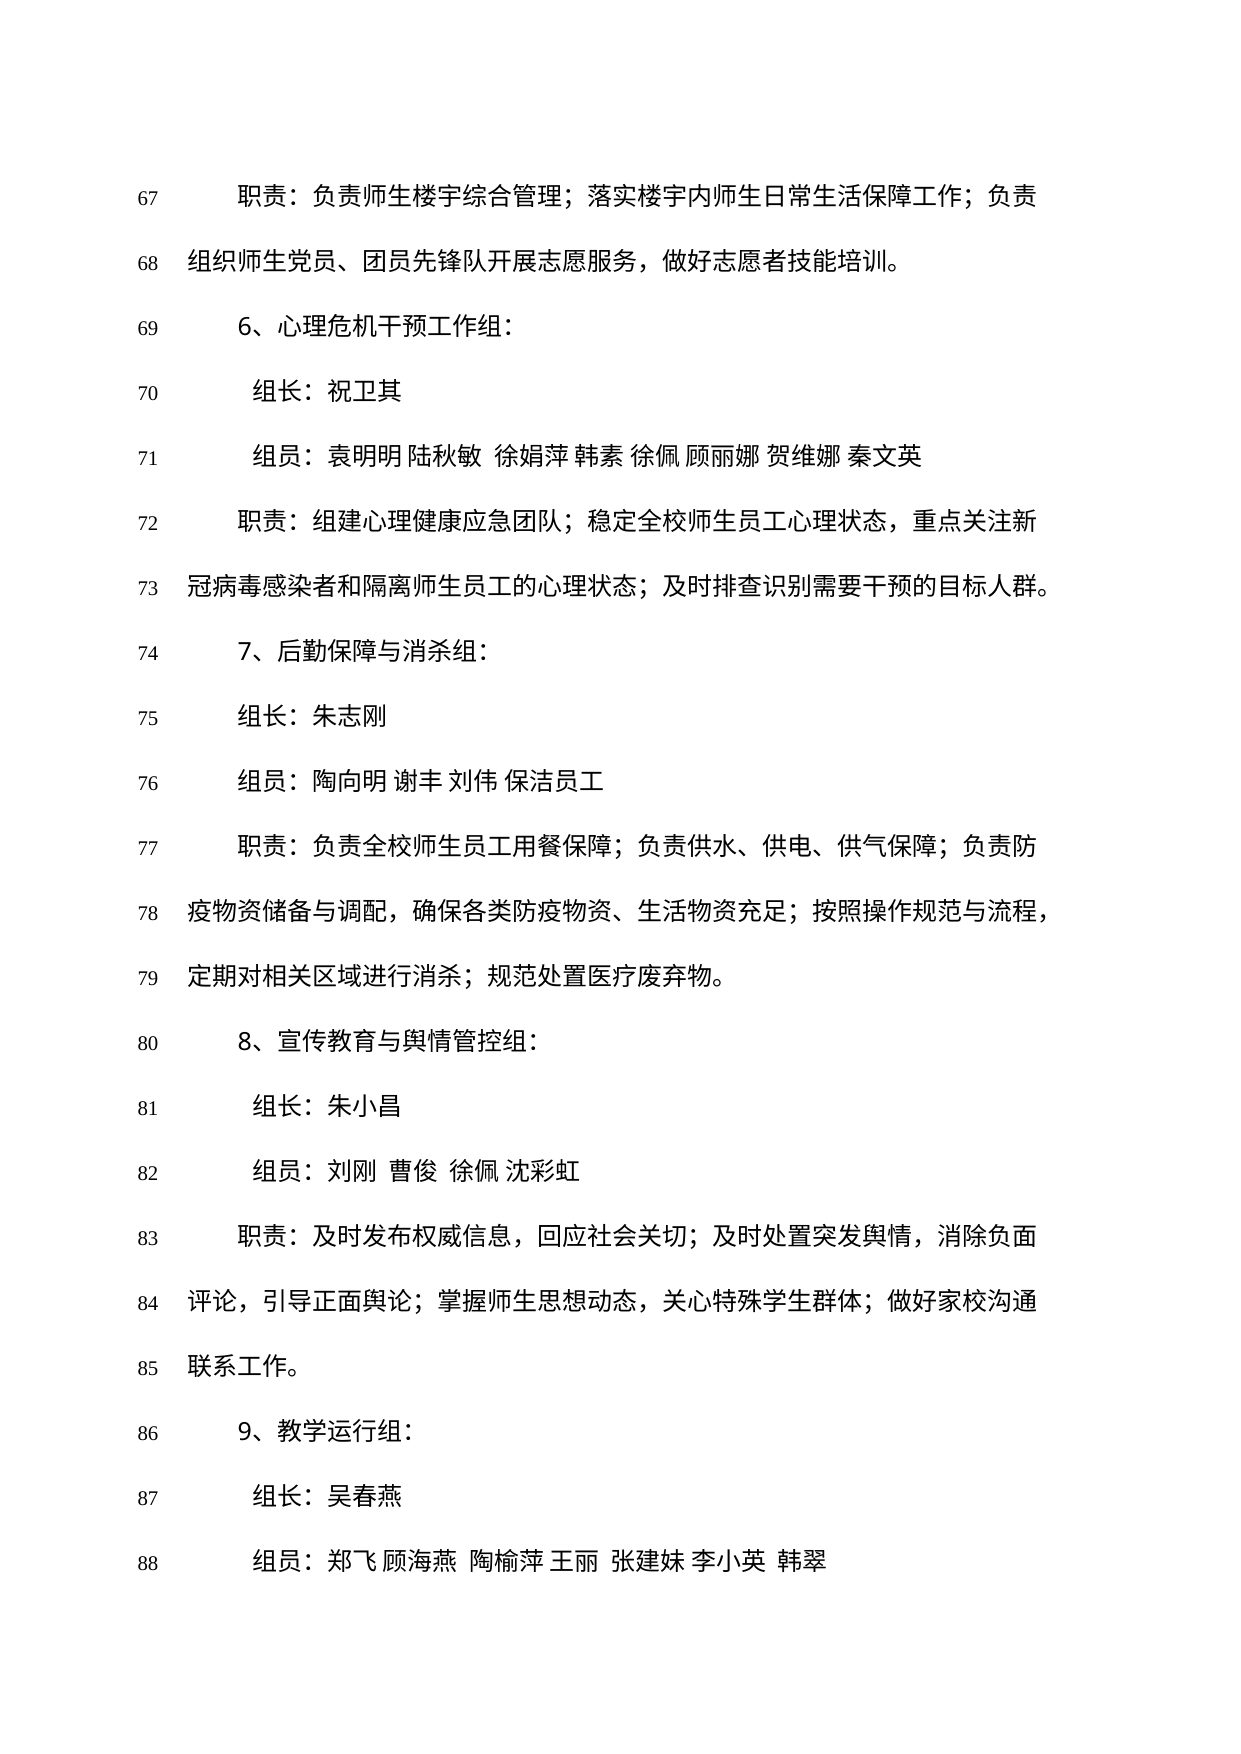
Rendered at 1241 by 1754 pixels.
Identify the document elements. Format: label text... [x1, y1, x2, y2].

text 组员：刘刚 曹俊 徐佩 沈彩虹 [231, 1137, 1053, 1202]
text 职责：负责全校师生员工用餐保障；负责供水、供电、供气保障；负责防疫物资储备与调配，确保各类防疫物资、生活物资充足；按照操作规范与流程，定期对相关区域进行消杀；规范处置医疗废弃物。 [187, 812, 1053, 1007]
text 8、宣传教育与舆情管控组： [187, 1007, 1053, 1072]
text 组员：陶向明 谢丰 刘伟 保洁员工 [187, 747, 1053, 812]
text 7、后勤保障与消杀组： [187, 617, 1053, 682]
text 6、心理危机干预工作组： [187, 292, 1053, 357]
text 组长：祝卫其 [231, 357, 1053, 422]
text 组长：朱小昌 [231, 1072, 1053, 1137]
text 9、教学运行组： [187, 1397, 1053, 1462]
text 组长：朱志刚 [187, 682, 1053, 747]
text 职责：及时发布权威信息，回应社会关切；及时处置突发舆情，消除负面评论，引导正面舆论；掌握师生思想动态，关心特殊学生群体；做好家校沟通联系工作。 [187, 1202, 1053, 1397]
text 组员：袁明明 陆秋敏 徐娟萍 韩素 徐佩 顾丽娜 贺维娜 秦文英 [231, 422, 1053, 487]
text 组员：郑飞 顾海燕 陶榆萍 王丽 张建妹 李小英 韩翠 [231, 1527, 1053, 1592]
text 职责：组建心理健康应急团队；稳定全校师生员工心理状态，重点关注新冠病毒感染者和隔离师生员工的心理状态；及时排查识别需要干预的目标人群。 [187, 487, 1053, 617]
text 组长：吴春燕 [231, 1462, 1053, 1527]
text 职责：负责师生楼宇综合管理；落实楼宇内师生日常生活保障工作；负责组织师生党员、团员先锋队开展志愿服务，做好志愿者技能培训。 [187, 162, 1053, 292]
